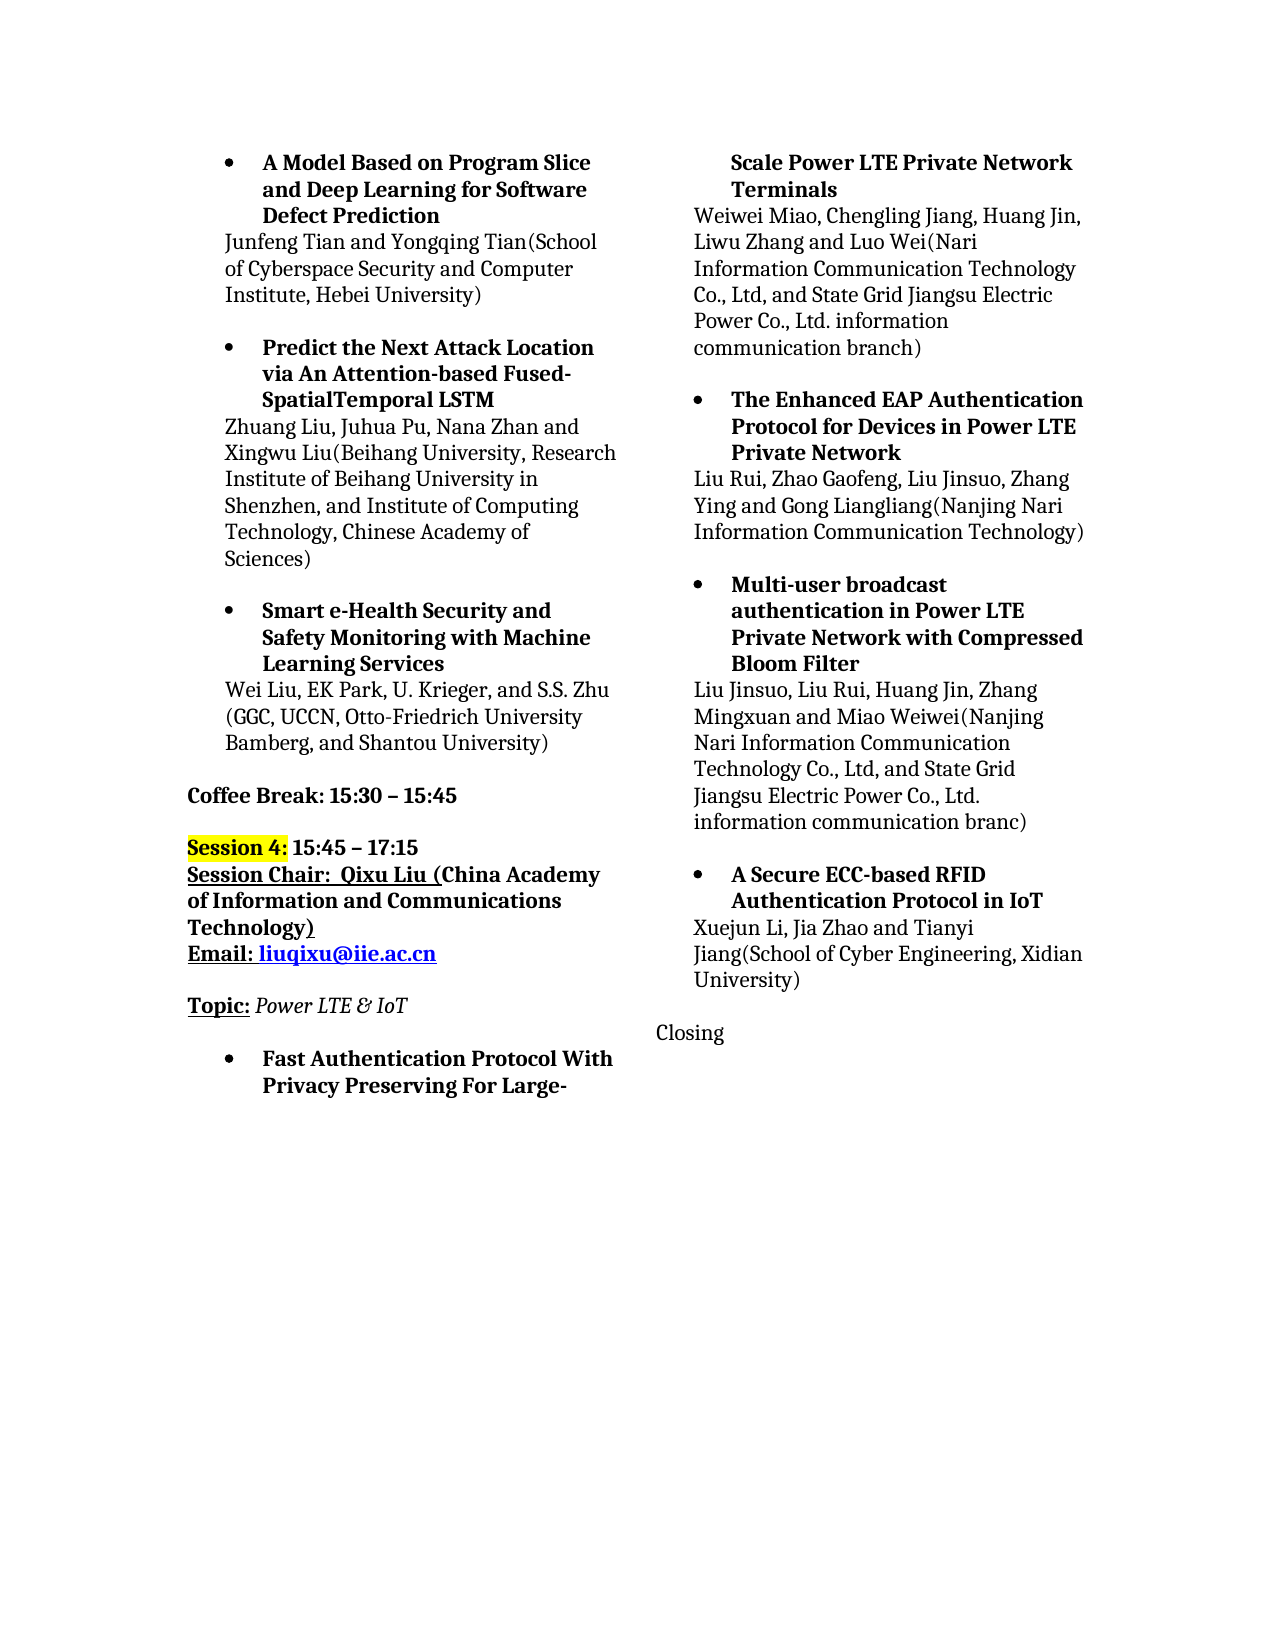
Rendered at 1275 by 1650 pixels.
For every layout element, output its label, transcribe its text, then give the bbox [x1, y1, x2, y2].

text Junfeng Tian and Yongqing Tian(School of Cyberspace Security and Computer Institute, Hebei University) [225, 229, 619, 308]
text Session Chair: Qixu Liu (China Academy of Information and Communications Technology) [187, 862, 619, 941]
list Predict the Next Attack Location via An Attention-based Fused-SpatialTemporal LSTM [225, 334, 619, 413]
text Xuejun Li, Jia Zhao and Tianyi Jiang(School of Cyber Engineering, Xidian University) [694, 914, 1087, 993]
list Smart e-Health Security and Safety Monitoring with Machine Learning Services [225, 598, 619, 677]
text Email: liuqixu@iie.ac.cn [187, 941, 619, 967]
list Fast Authentication Protocol With Privacy Preserving For Large-Scale Power LTE Private Network Terminals [694, 150, 1087, 203]
text Liu Jinsuo, Liu Rui, Huang Jin, Zhang Mingxuan and Miao Weiwei(Nanjing Nari Information Communication Technology Co., Ltd, and State Grid Jiangsu Electric Power Co., Ltd. information communication branc) [694, 677, 1087, 835]
list The Enhanced EAP Authentication Protocol for Devices in Power LTE Private Network [694, 387, 1087, 466]
text Closing [656, 1020, 1087, 1046]
text Wei Liu, EK Park, U. Krieger, and S.S. Zhu (GGC, UCCN, Otto-Friedrich University Bamberg, and Shantou University) [225, 677, 619, 756]
text Session 4: 15:45 – 17:15 [288, 835, 619, 862]
text Topic: Power LTE & IoT [187, 993, 619, 1020]
list A Model Based on Program Slice and Deep Learning for Software Defect Prediction [225, 150, 619, 229]
text Weiwei Miao, Chengling Jiang, Huang Jin, Liwu Zhang and Luo Wei(Nari Information Communication Technology Co., Ltd, and State Grid Jiangsu Electric Power Co., Ltd. information communication branch) [694, 203, 1087, 361]
text Liu Rui, Zhao Gaofeng, Liu Jinsuo, Zhang Ying and Gong Liangliang(Nanjing Nari Information Communication Technology) [694, 466, 1087, 545]
list Fast Authentication Protocol With Privacy Preserving For Large-Scale Power LTE Private Network Terminals [225, 1046, 619, 1099]
list A Secure ECC-based RFID Authentication Protocol in IoT [694, 862, 1087, 914]
list Multi-user broadcast authentication in Power LTE Private Network with Compressed Bloom Filter [694, 572, 1087, 677]
text Coffee Break: 15:30 – 15:45 [187, 782, 619, 809]
text Zhuang Liu, Juhua Pu, Nana Zhan and Xingwu Liu(Beihang University, Research Institute of Beihang University in Shenzhen, and Institute of Computing Technology, Chinese Academy of Sciences) [225, 413, 619, 572]
